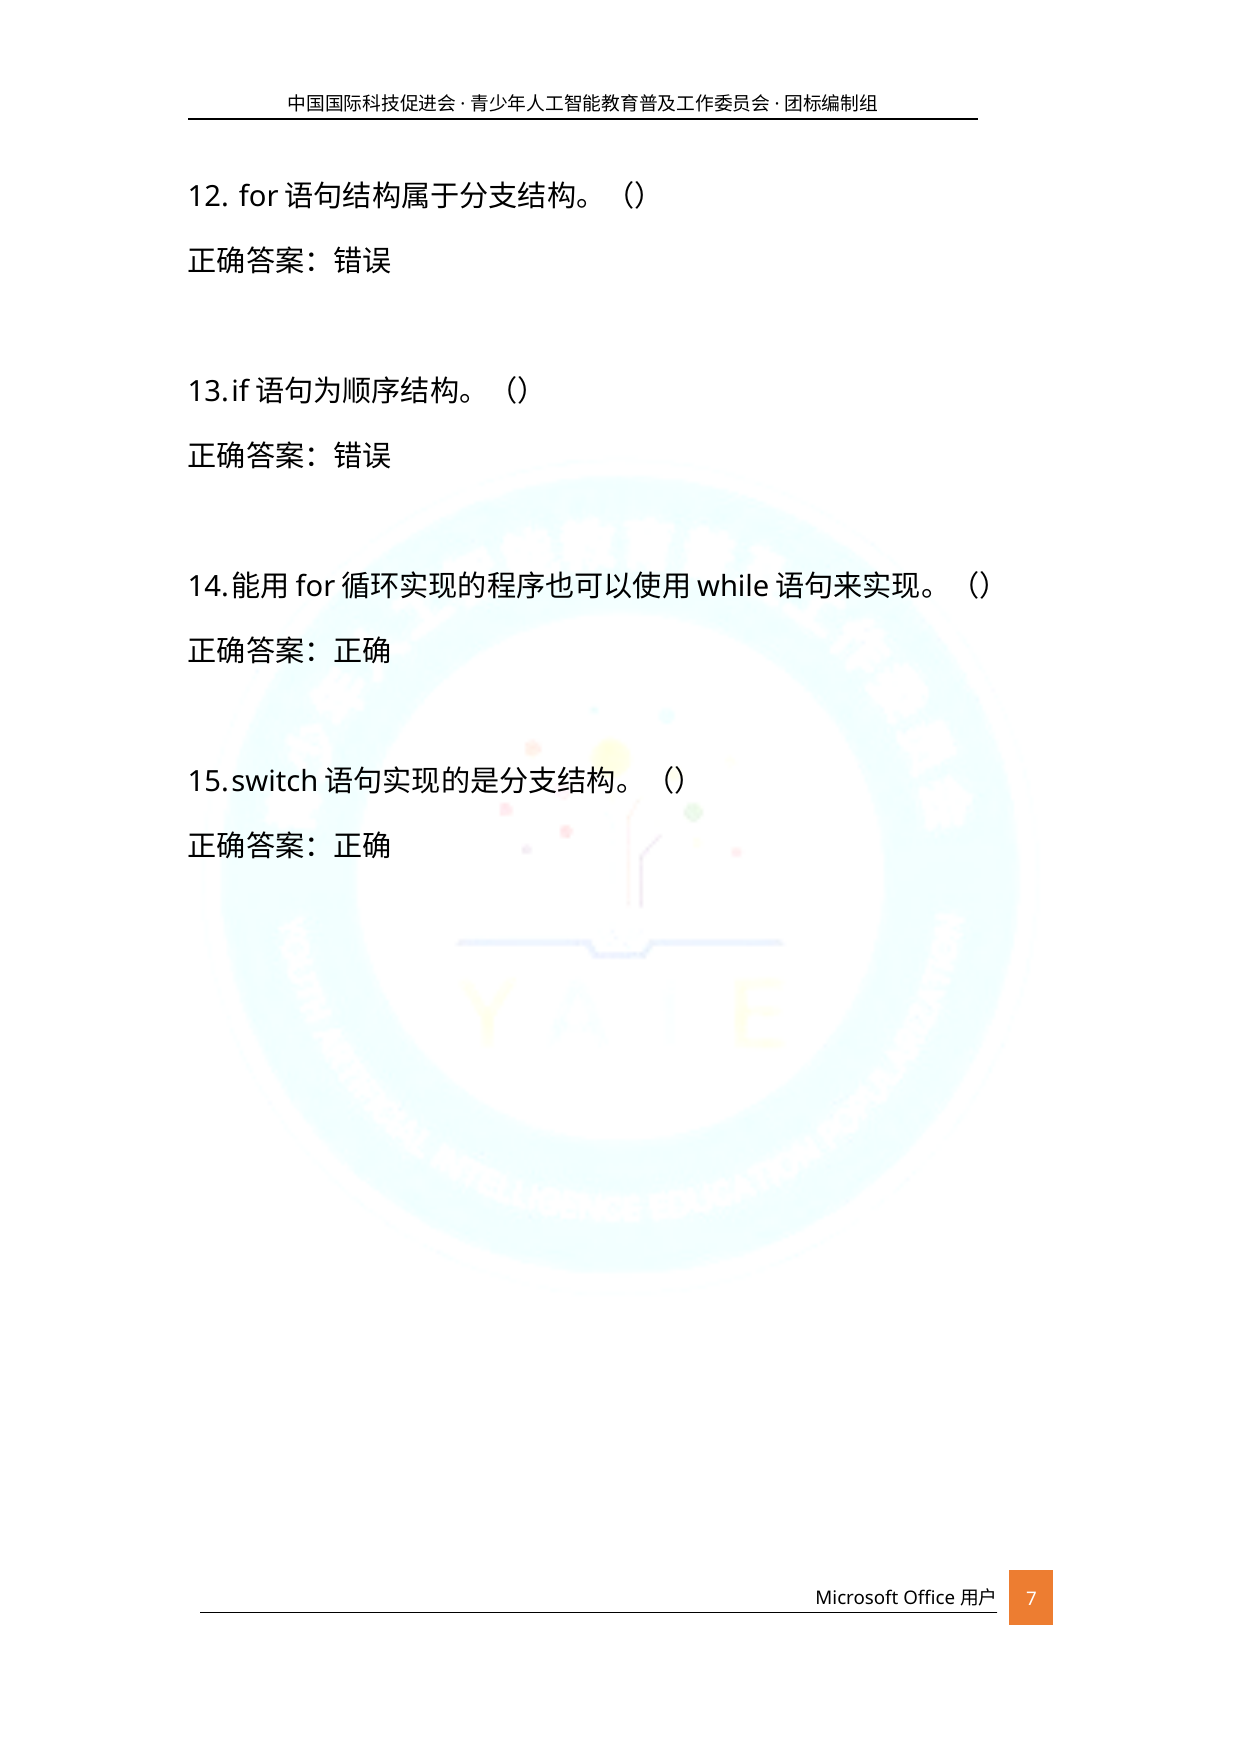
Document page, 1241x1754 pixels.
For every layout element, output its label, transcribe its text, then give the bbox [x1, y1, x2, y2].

text 正确答案：正确 [187, 811, 1053, 876]
text 正确答案：错误 [187, 421, 1053, 486]
text 正确答案：错误 [187, 226, 1053, 291]
list if语句为顺序结构。（） [187, 356, 1053, 421]
text 正确答案：正确 [187, 616, 1053, 681]
list for语句结构属于分支结构。（） [187, 161, 1053, 226]
list 能用for循环实现的程序也可以使用while语句来实现。（） [187, 551, 1053, 616]
list switch语句实现的是分支结构。（） [187, 746, 1053, 811]
